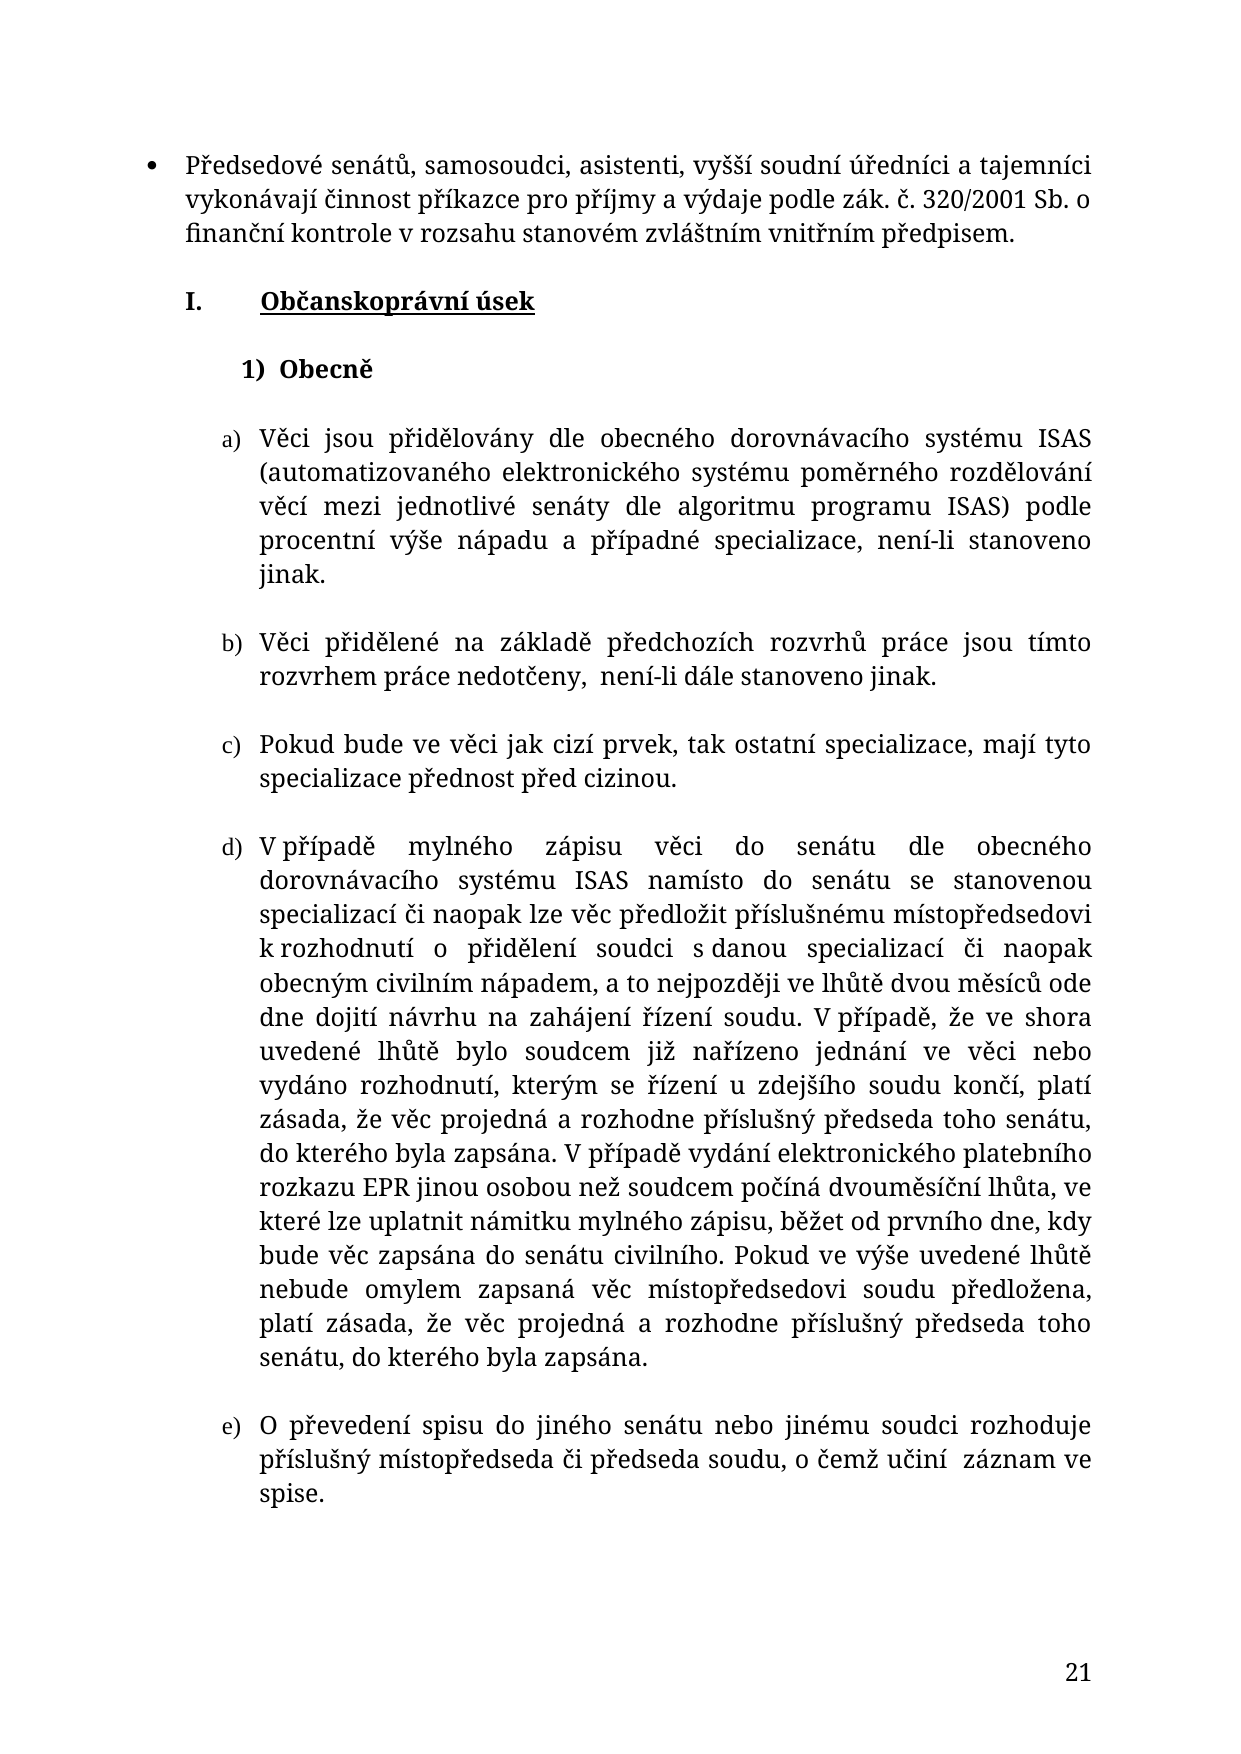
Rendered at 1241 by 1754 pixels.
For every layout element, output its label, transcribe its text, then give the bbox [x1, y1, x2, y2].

list O převedení spisu do jiného senátu nebo jinému soudci rozhoduje příslušný místopředseda či předseda soudu, o čemž učiní záznam ve spise. [222, 1408, 1092, 1510]
list Občanskoprávní úsek [185, 284, 1092, 318]
list Obecně [241, 352, 1092, 386]
list Pokud bude ve věci jak cizí prvek, tak ostatní specializace, mají tyto specializace přednost před cizinou. [222, 727, 1092, 795]
list Věci přidělené na základě předchozích rozvrhů práce jsou tímto rozvrhem práce nedotčeny, není-li dále stanoveno jinak. [222, 624, 1092, 693]
list Předsedové senátů, samosoudci, asistenti, vyšší soudní úředníci a tajemníci vykonávají činnost příkazce pro příjmy a výdaje podle zák. č. 320/2001 Sb. o finanční kontrole v rozsahu stanovém zvláštním vnitřním předpisem. [148, 148, 1092, 250]
list Věci jsou přidělovány dle obecného dorovnávacího systému ISAS (automatizovaného elektronického systému poměrného rozdělování věcí mezi jednotlivé senáty dle algoritmu programu ISAS) podle procentní výše nápadu a případné specializace, není-li stanoveno jinak. [222, 420, 1092, 591]
list V případě mylného zápisu věci do senátu dle obecného dorovnávacího systému ISAS namísto do senátu se stanovenou specializací či naopak lze věc předložit příslušnému místopředsedovi k rozhodnutí o přidělení soudci s danou specializací či naopak obecným civilním nápadem, a to nejpozději ve lhůtě dvou měsíců ode dne dojití návrhu na zahájení řízení soudu. V případě, že ve shora uvedené lhůtě bylo soudcem již nařízeno jednání ve věci nebo vydáno rozhodnutí, kterým se řízení u zdejšího soudu končí, platí zásada, že věc projedná a rozhodne příslušný předseda toho senátu, do kterého byla zapsána. V případě vydání elektronického platebního rozkazu EPR jinou osobou než soudcem počíná dvouměsíční lhůta, ve které lze uplatnit námitku mylného zápisu, běžet od prvního dne, kdy bude věc zapsána do senátu civilního. Pokud ve výše uvedené lhůtě nebude omylem zapsaná věc místopředsedovi soudu předložena, platí zásada, že věc projedná a rozhodne příslušný předseda toho senátu, do kterého byla zapsána. [222, 829, 1092, 1374]
